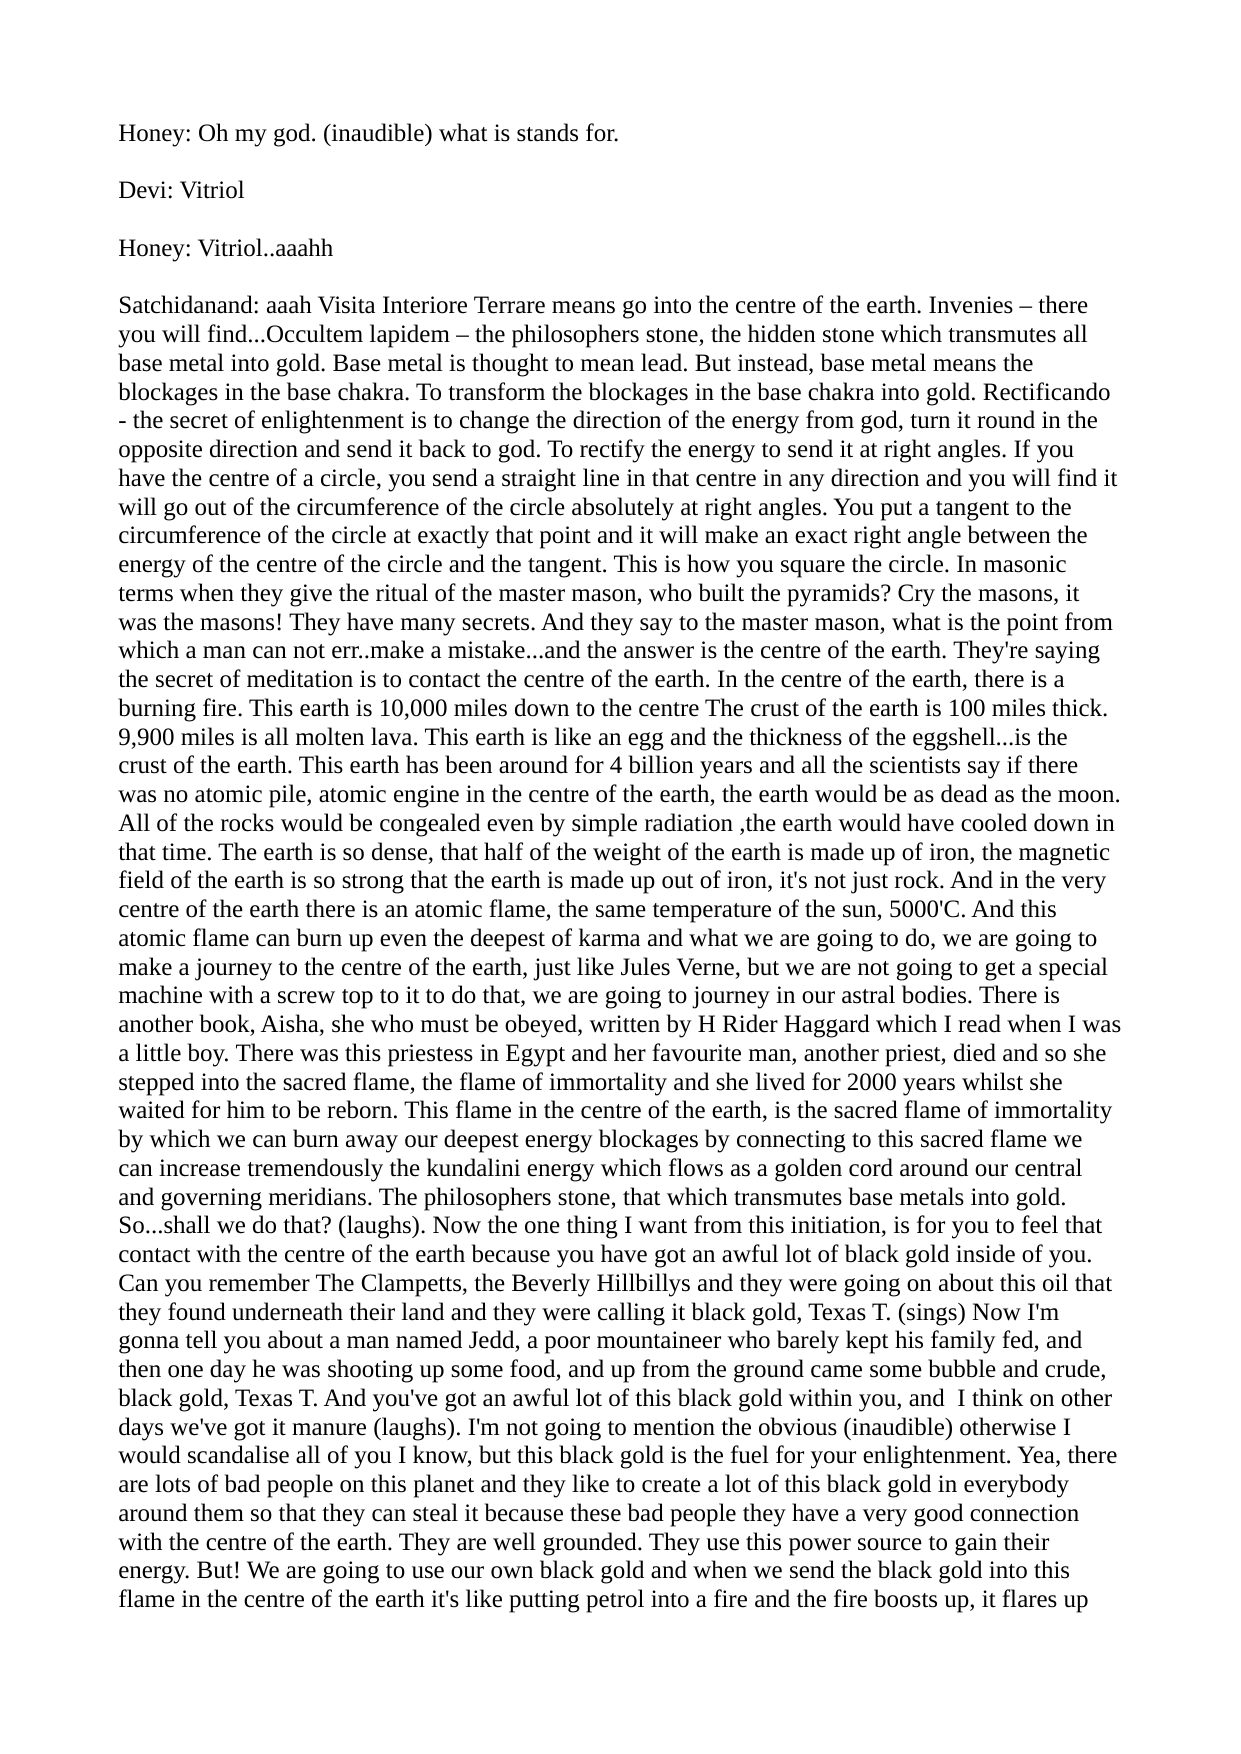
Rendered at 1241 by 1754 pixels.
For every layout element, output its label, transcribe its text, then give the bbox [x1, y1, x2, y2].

text Devi: Vitriol [118, 176, 1122, 204]
text Honey: Oh my god. (inaudible) what is stands for. [118, 118, 1122, 147]
text Honey: Vitriol..aaahh [118, 233, 1122, 262]
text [118, 291, 1122, 1613]
